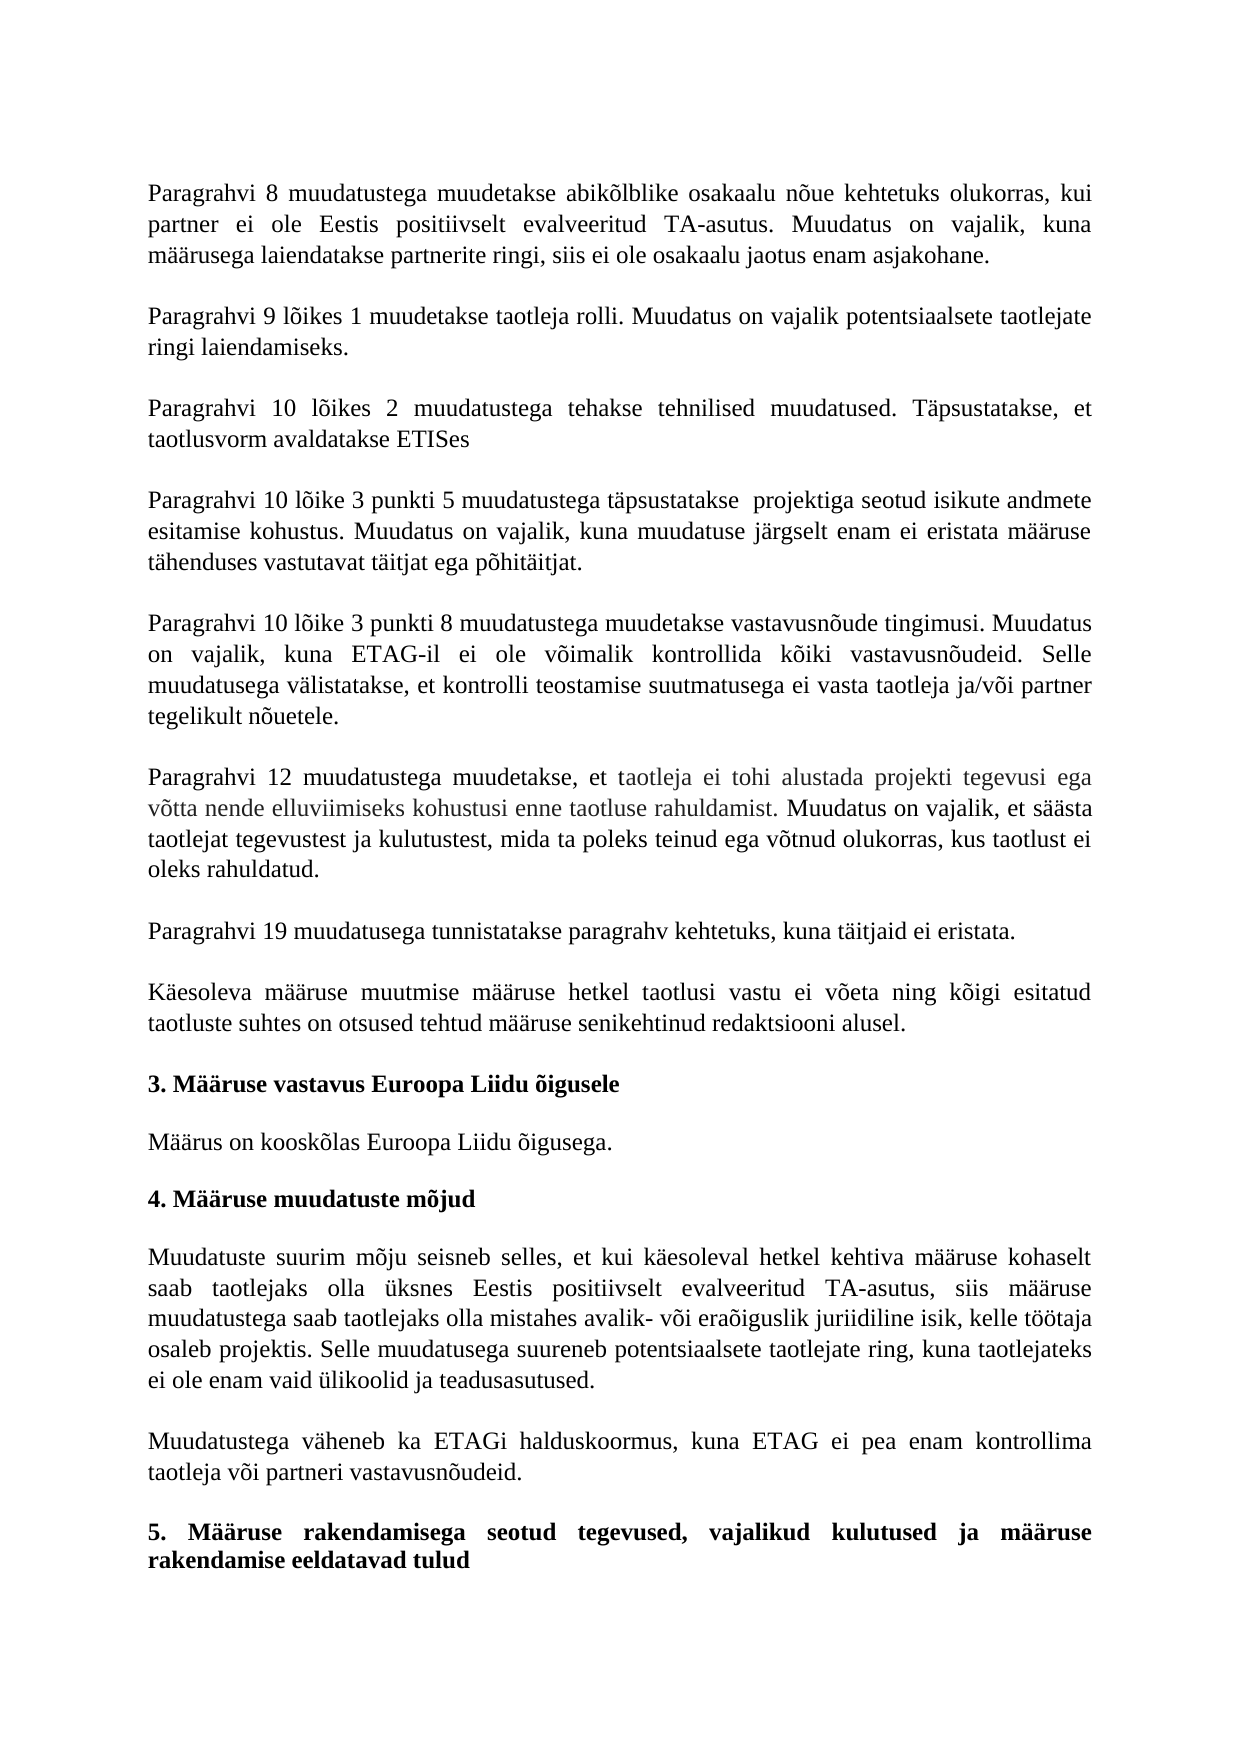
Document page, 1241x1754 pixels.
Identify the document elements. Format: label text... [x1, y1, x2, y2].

text 3. Määruse vastavus Euroopa Liidu õigusele [148, 1069, 1093, 1098]
text 5. Määruse rakendamisega seotud tegevused, vajalikud kulutused ja määruse rakendamise eeldatavad tulud [148, 1517, 1093, 1574]
text Paragrahvi 12 muudatustega muudetakse, et taotleja ei tohi alustada projekti tegevusi ega võtta nende elluviimiseks kohustusi enne taotluse rahuldamist. Muudatus on vajalik, et säästa taotlejat tegevustest ja kulutustest, mida ta poleks teinud ega võtnud olukorras, kus taotlust ei oleks rahuldatud. [148, 762, 1093, 883]
text Määrus on kooskõlas Euroopa Liidu õigusega. [148, 1127, 1093, 1156]
text Paragrahvi 9 lõikes 1 muudetakse taotleja rolli. Muudatus on vajalik potentsiaalsete taotlejate ringi laiendamiseks. [148, 301, 1093, 361]
text Muudatustega väheneb ka ETAGi halduskoormus, kuna ETAG ei pea enam kontrollima taotleja või partneri vastavusnõudeid. [148, 1426, 1093, 1486]
text Paragrahvi 10 lõikes 2 muudatustega tehakse tehnilised muudatused. Täpsustatakse, et taotlusvorm avaldatakse ETISes [148, 393, 1093, 453]
text Paragrahvi 10 lõike 3 punkti 8 muudatustega muudetakse vastavusnõude tingimusi. Muudatus on vajalik, kuna ETAG-il ei ole võimalik kontrollida kõiki vastavusnõudeid. Selle muudatusega välistatakse, et kontrolli teostamise suutmatusega ei vasta taotleja ja/või partner tegelikult nõuetele. [148, 608, 1093, 729]
text Paragrahvi 19 muudatusega tunnistatakse paragrahv kehtetuks, kuna täitjaid ei eristata. [148, 916, 1093, 944]
text 4. Määruse muudatuste mõjud [148, 1184, 1093, 1213]
text Muudatuste suurim mõju seisneb selles, et kui käesoleval hetkel kehtiva määruse kohaselt saab taotlejaks olla üksnes Eestis positiivselt evalveeritud TA-asutus, siis määruse muudatustega saab taotlejaks olla mistahes avalik- või eraõiguslik juriidiline isik, kelle töötaja osaleb projektis. Selle muudatusega suureneb potentsiaalsete taotlejate ring, kuna taotlejateks ei ole enam vaid ülikoolid ja teadusasutused. [148, 1242, 1093, 1394]
text Käesoleva määruse muutmise määruse hetkel taotlusi vastu ei võeta ning kõigi esitatud taotluste suhtes on otsused tehtud määruse senikehtinud redaktsiooni alusel. [148, 977, 1093, 1037]
text Paragrahvi 10 lõike 3 punkti 5 muudatustega täpsustatakse projektiga seotud isikute andmete esitamise kohustus. Muudatus on vajalik, kuna muudatuse järgselt enam ei eristata määruse tähenduses vastutavat täitjat ega põhitäitjat. [148, 486, 1093, 576]
text Paragrahvi 8 muudatustega muudetakse abikõlblike osakaalu nõue kehtetuks olukorras, kui partner ei ole Eestis positiivselt evalveeritud TA-asutus. Muudatus on vajalik, kuna määrusega laiendatakse partnerite ringi, siis ei ole osakaalu jaotus enam asjakohane. [148, 178, 1093, 268]
